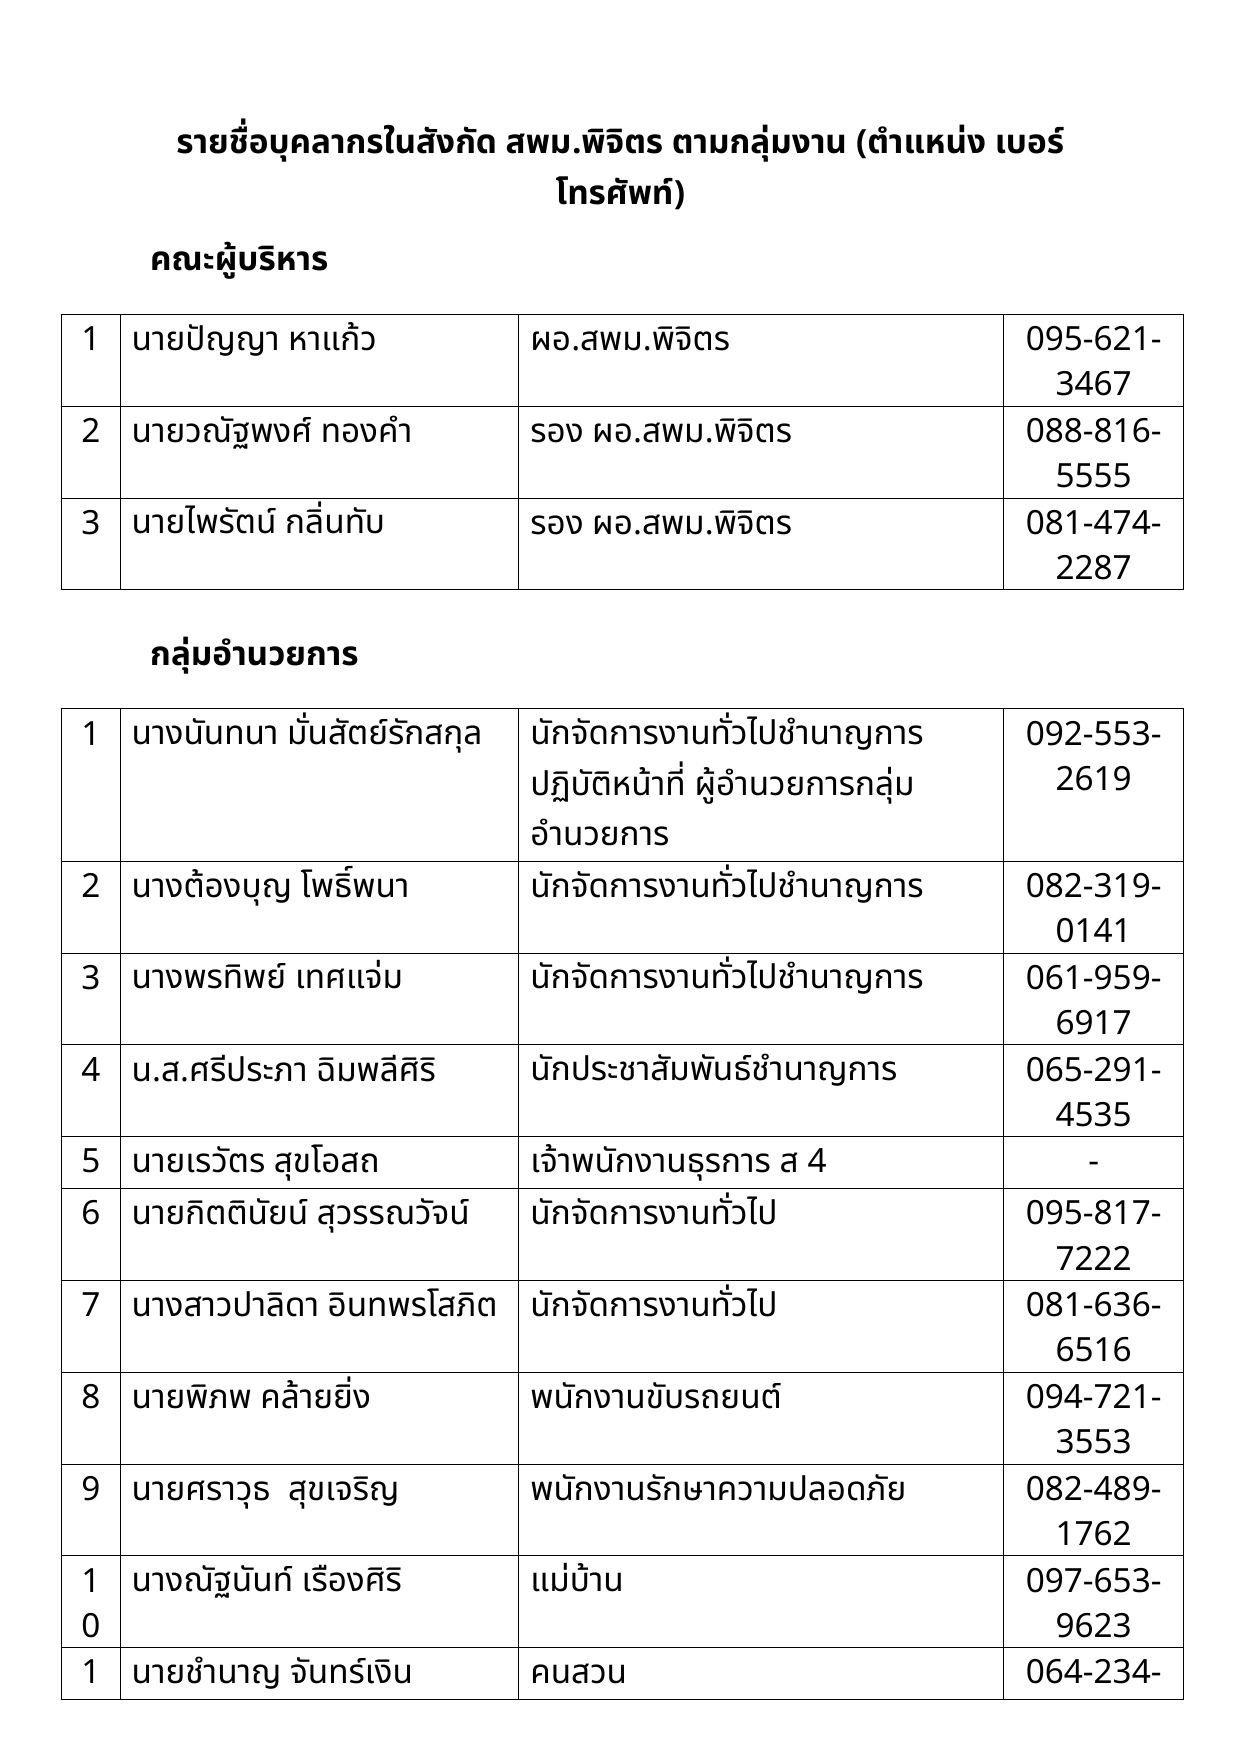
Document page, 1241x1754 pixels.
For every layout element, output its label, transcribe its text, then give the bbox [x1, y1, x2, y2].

table_cell น.ส.ศรีประภา ฉิมพลีศิริ [121, 1045, 518, 1136]
table_cell พนักงานรักษาความปลอดภัย [519, 1465, 1003, 1555]
table_cell 10 [62, 1556, 120, 1647]
table_cell 5 [62, 1137, 120, 1188]
table_cell 097-653-9623 [1004, 1556, 1183, 1647]
table_cell นางต้องบุญ โพธิ์พนา [121, 862, 518, 952]
table_cell 11 [62, 1648, 120, 1699]
table_cell นายกิตตินัยน์ สุวรรณวัจน์ [121, 1189, 518, 1280]
table_cell 095-817-7222 [1004, 1189, 1183, 1280]
table_cell 2 [62, 407, 120, 497]
table_header ผอ.สพม.พิจิตร [519, 315, 1003, 406]
table_cell 7 [62, 1281, 120, 1372]
table_cell นางณัฐนันท์ เรืองศิริ [121, 1556, 518, 1647]
table_cell นายเรวัตร สุขโอสถ [121, 1137, 518, 1188]
table_cell นางพรทิพย์ เทศแจ่ม [121, 954, 518, 1044]
table_cell นักประชาสัมพันธ์ชำนาญการ [519, 1045, 1003, 1136]
table_header 092-553-2619 [1004, 709, 1183, 861]
table_cell นายไพรัตน์ กลิ่นทับ [121, 499, 518, 589]
table_cell 082-489-1762 [1004, 1465, 1183, 1555]
table_header 095-621-3467 [1004, 315, 1183, 406]
table_cell 4 [62, 1045, 120, 1136]
table_cell นักจัดการงานทั่วไป [519, 1281, 1003, 1372]
table_cell นักจัดการงานทั่วไป [519, 1189, 1003, 1280]
table_cell นางสาวปาลิดา อินทพรโสภิต [121, 1281, 518, 1372]
table_header 1 [62, 709, 120, 861]
table_cell 065-291-4535 [1004, 1045, 1183, 1136]
table_header นายปัญญา หาแก้ว [121, 315, 518, 406]
table_header นักจัดการงานทั่วไปชำนาญการ ปฏิบัติหน้าที่ ผู้อำนวยการกลุ่มอำนวยการ [519, 709, 1003, 861]
table_cell คนสวน [519, 1648, 1003, 1699]
table_cell 081-636-6516 [1004, 1281, 1183, 1372]
table_cell 061-959-6917 [1004, 954, 1183, 1044]
text กลุ่มอำนวยการ [150, 629, 1090, 680]
table_header 1 [62, 315, 120, 406]
table_cell พนักงานขับรถยนต์ [519, 1373, 1003, 1463]
table_header นางนันทนา มั่นสัตย์รักสกุล [121, 709, 518, 861]
table_cell 081-474-2287 [1004, 499, 1183, 589]
table_cell 094-721-3553 [1004, 1373, 1183, 1463]
table_cell 3 [62, 954, 120, 1044]
table_cell 6 [62, 1189, 120, 1280]
table_cell รอง ผอ.สพม.พิจิตร [519, 499, 1003, 589]
table_cell เจ้าพนักงานธุรการ ส 4 [519, 1137, 1003, 1188]
text รายชื่อบุคลากรในสังกัด สพม.พิจิตร ตามกลุ่มงาน (ตำแหน่ง เบอร์โทรศัพท์) [150, 118, 1090, 219]
table_cell นายชำนาญ จันทร์เงิน [121, 1648, 518, 1699]
table_cell 082-319-0141 [1004, 862, 1183, 952]
table_cell 8 [62, 1373, 120, 1463]
table_cell นายศราวุธ สุขเจริญ [121, 1465, 518, 1555]
text คณะผู้บริหาร [150, 235, 1090, 285]
table_cell 088-816-5555 [1004, 407, 1183, 497]
table_cell นายวณัฐพงศ์ ทองคำ [121, 407, 518, 497]
table_cell - [1004, 1137, 1183, 1188]
table_cell 9 [62, 1465, 120, 1555]
table_cell นายพิภพ คล้ายยิ่ง [121, 1373, 518, 1463]
table_cell 064-234-3837 [1004, 1648, 1183, 1699]
table_cell นักจัดการงานทั่วไปชำนาญการ [519, 862, 1003, 952]
table_cell แม่บ้าน [519, 1556, 1003, 1647]
table_cell รอง ผอ.สพม.พิจิตร [519, 407, 1003, 497]
table_cell 2 [62, 862, 120, 952]
table_cell นักจัดการงานทั่วไปชำนาญการ [519, 954, 1003, 1044]
table_cell 3 [62, 499, 120, 589]
